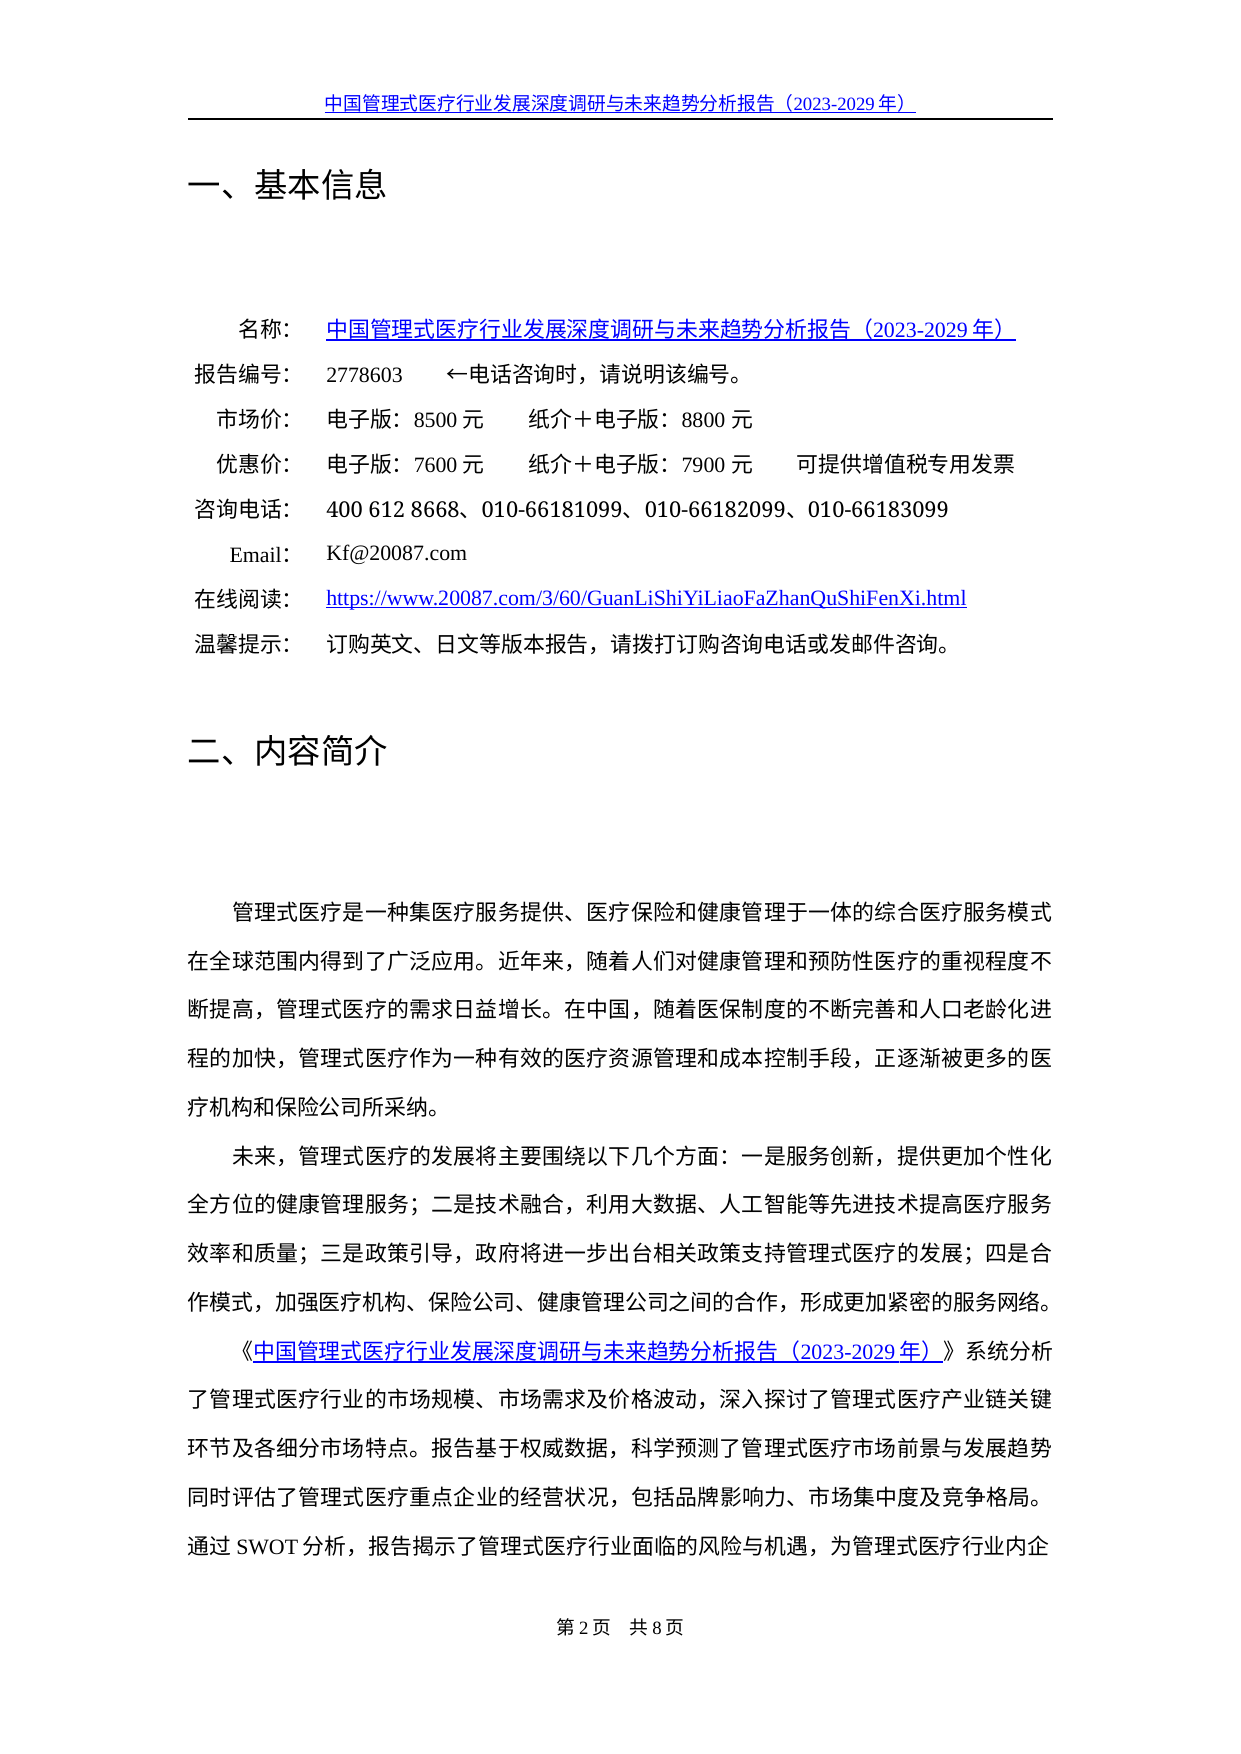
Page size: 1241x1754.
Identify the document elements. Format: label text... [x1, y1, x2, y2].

table_cell 报告编号： [167, 357, 315, 402]
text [187, 894, 1053, 1561]
table_cell 400 612 8668、010-66181099、010-66182099、010-66183099 [315, 492, 1073, 537]
table_cell 咨询电话： [167, 492, 315, 537]
title 二、内容简介 [187, 717, 1053, 782]
table_cell 在线阅读： [167, 582, 315, 627]
table_cell Email： [167, 537, 315, 582]
table_cell Kf@20087.com [315, 537, 1073, 582]
table_header 名称： [167, 312, 315, 357]
table_cell [315, 582, 1073, 627]
title 一、基本信息 [187, 150, 1053, 215]
table_cell 电子版：7600 元 纸介＋电子版：7900 元 可提供增值税专用发票 [315, 447, 1073, 492]
table_header 中国管理式医疗行业发展深度调研与未来趋势分析报告（2023-2029年） [315, 312, 1073, 357]
table_cell 电子版：8500 元 纸介＋电子版：8800 元 [315, 402, 1073, 447]
table_cell 市场价： [167, 402, 315, 447]
table_cell 订购英文、日文等版本报告，请拨打订购咨询电话或发邮件咨询。 [315, 627, 1073, 672]
table_cell 温馨提示： [167, 627, 315, 672]
table_cell 2778603 ←电话咨询时，请说明该编号。 [315, 357, 1073, 402]
table_cell 优惠价： [167, 447, 315, 492]
